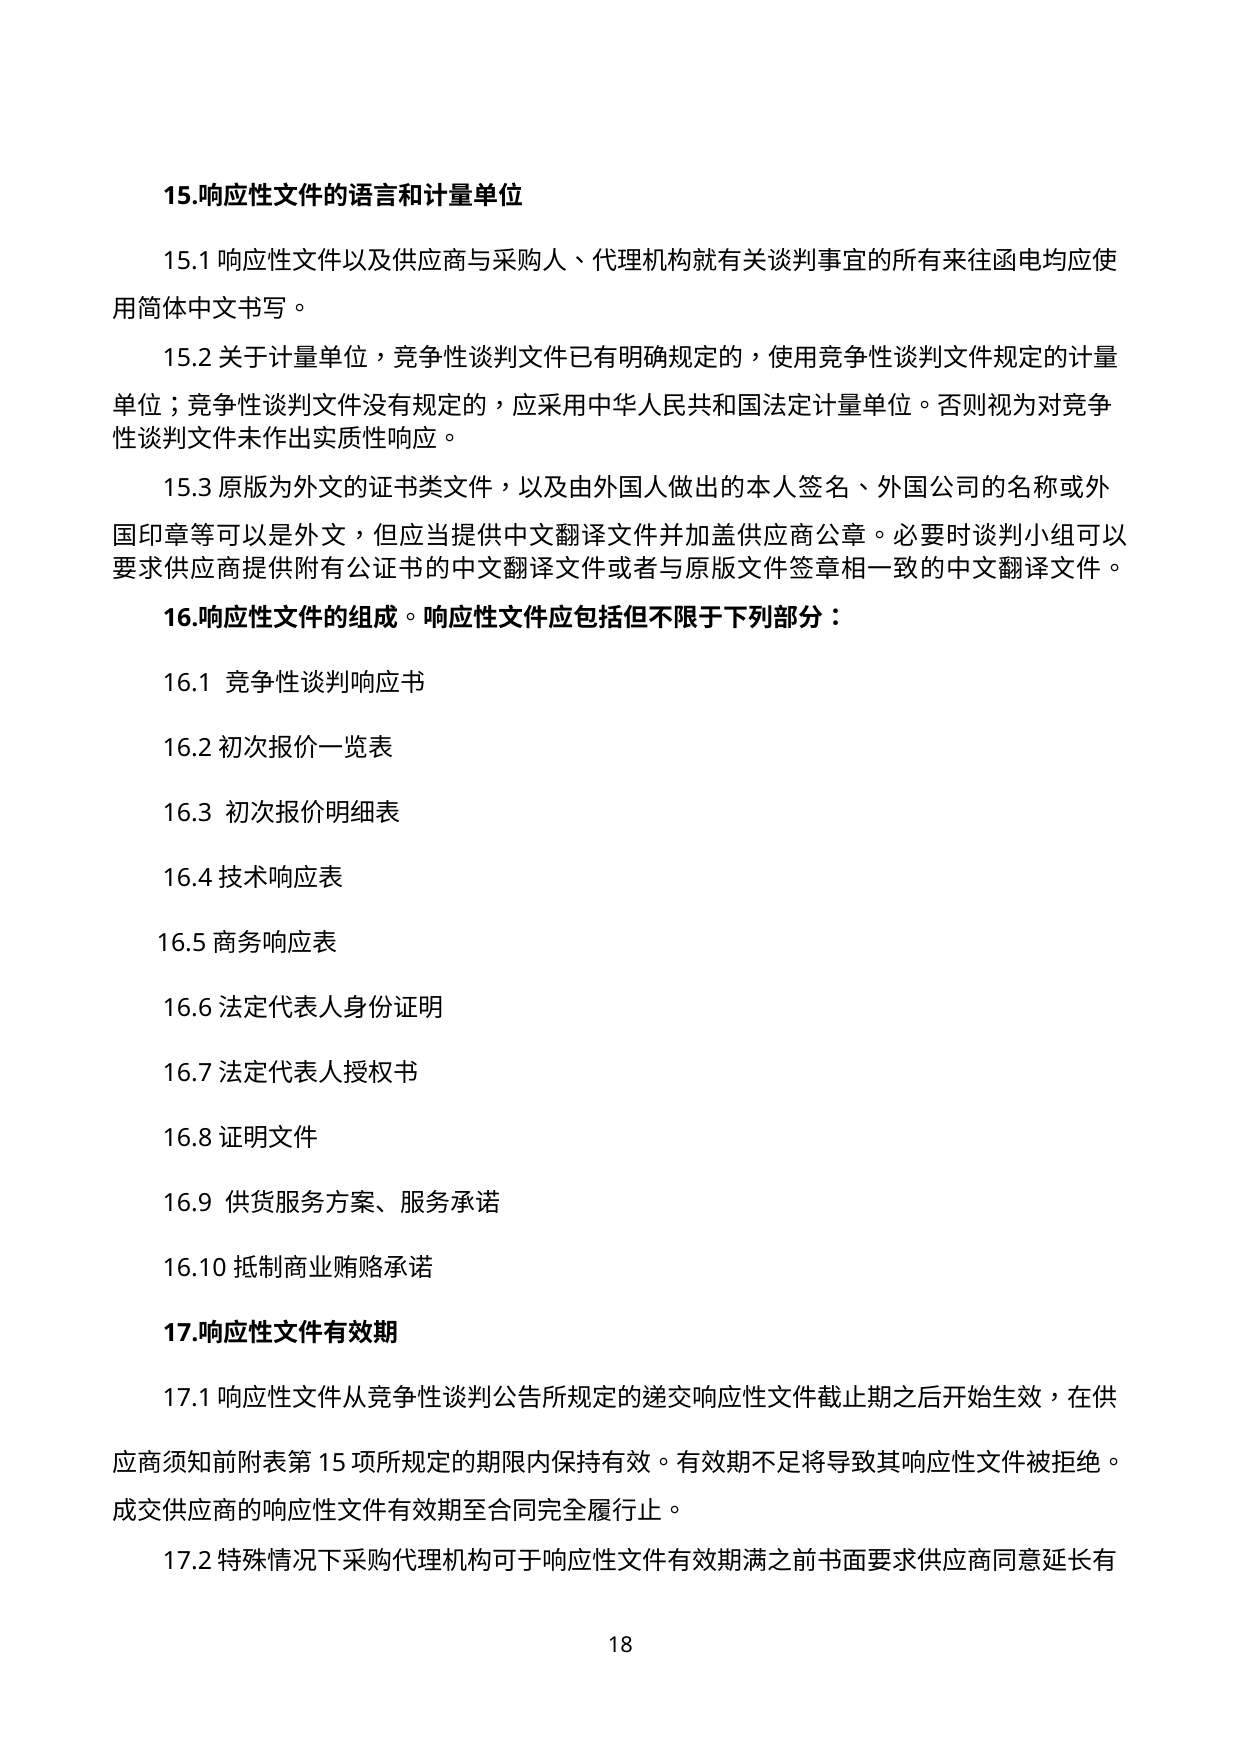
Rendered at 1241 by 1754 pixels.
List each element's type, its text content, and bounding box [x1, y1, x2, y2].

text 15.2 关于计量单位，竞争性谈判文件已有明确规定的，使用竞争性谈判文件规定的计量单位；竞争性谈判文件没有规定的，应采用中华人民共和国法定计量单位。否则视为对竞争性谈判文件未作出实质性响应。 [112, 324, 1128, 454]
text 16.10 抵制商业贿赂承诺 [112, 1234, 1128, 1299]
text 16.响应性文件的组成。响应性文件应包括但不限于下列部分： [112, 584, 1128, 649]
text 16.4 技术响应表 [112, 844, 1128, 909]
text 15.3 原版为外文的证书类文件，以及由外国人做出的本人签名、外国公司的名称或外国印章等可以是外文，但应当提供中文翻译文件并加盖供应商公章。必要时谈判小组可以要求供应商提供附有公证书的中文翻译文件或者与原版文件签章相一致的中文翻译文件。 [112, 454, 1128, 584]
text 16.5 商务响应表 [112, 909, 1128, 974]
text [112, 1527, 1128, 1592]
text 17.1响应性文件从竞争性谈判公告所规定的递交响应性文件截止期之后开始生效，在供应商须知前附表第15项所规定的期限内保持有效。有效期不足将导致其响应性文件被拒绝。成交供应商的响应性文件有效期至合同完全履行止。 [112, 1364, 1128, 1527]
text 16.1 竞争性谈判响应书 [112, 649, 1128, 714]
text 16.6 法定代表人身份证明 [112, 974, 1128, 1039]
text 15.1响应性文件以及供应商与采购人、代理机构就有关谈判事宜的所有来往函电均应使用简体中文书写。 [112, 227, 1128, 324]
text 16.8 证明文件 [112, 1104, 1128, 1169]
text 15.响应性文件的语言和计量单位 [112, 162, 1128, 227]
text 16.3 初次报价明细表 [112, 779, 1128, 844]
text 16.7 法定代表人授权书 [112, 1039, 1128, 1104]
text 17.响应性文件有效期 [112, 1299, 1128, 1364]
text 16.2 初次报价一览表 [112, 714, 1128, 779]
text 16.9 供货服务方案、服务承诺 [112, 1169, 1128, 1234]
